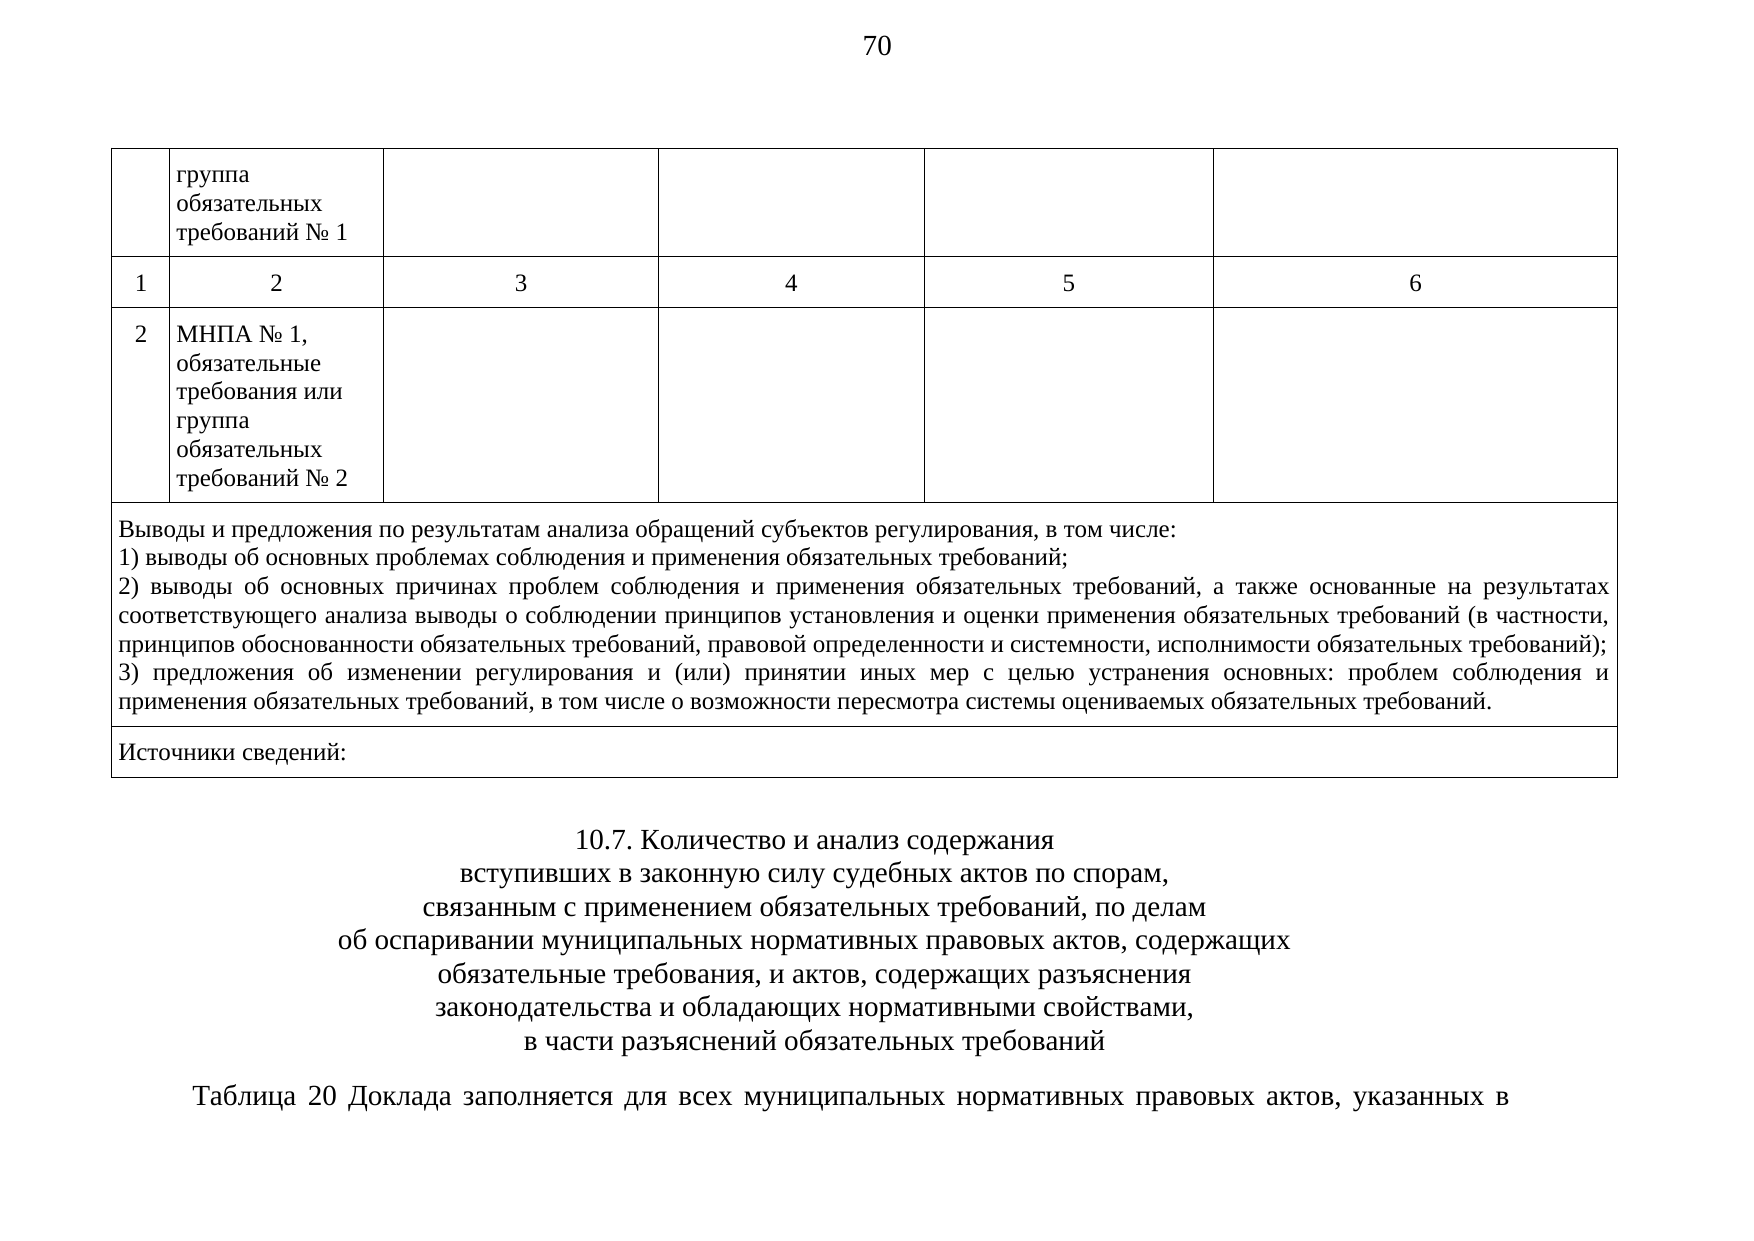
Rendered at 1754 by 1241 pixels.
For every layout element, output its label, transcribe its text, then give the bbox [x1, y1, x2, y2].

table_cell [170, 149, 383, 256]
table_cell [659, 149, 924, 256]
table_cell 1 [112, 257, 169, 307]
table_cell [925, 149, 1213, 256]
table_cell 1 [112, 149, 169, 256]
table_cell 6 [1214, 257, 1617, 307]
table_cell 2 [170, 257, 383, 307]
table_cell 2 [112, 308, 169, 502]
table_cell МНПА № 1, обязательные требования или группа обязательных требований № 2 [170, 308, 383, 502]
table_cell 4 [659, 257, 924, 307]
table_cell [925, 308, 1213, 502]
table_cell 3 [384, 257, 658, 307]
table_cell [384, 308, 658, 502]
table_header 10.7. Количество и анализ содержания вступивших в законную силу судебных актов по спорам, связанным с применением обязательных требований, по делам об оспаривании муниципальных нормативных правовых актов, содержащих обязательные требования, и актов, содержащих разъяснения законодательства и обладающих нормативными свойствами, в части разъяснений обязательных требований [112, 811, 1517, 1067]
table_cell [1214, 149, 1617, 256]
table_cell Выводы и предложения по результатам анализа обращений субъектов регулирования, в том числе: 1) выводы об основных проблемах соблюдения и применения обязательных требований; 2) выводы об основных причинах проблем соблюдения и применения обязательных требований, а также основанные на результатах соответствующего анализа выводы о соблюдении принципов установления и оценки применения обязательных требований (в частности, принципов обоснованности обязательных требований, правовой определенности и системности, исполнимости обязательных требований); 3) предложения об изменении регулирования и (или) принятии иных мер с целью устранения основных: проблем соблюдения и применения обязательных требований, в том числе о возможности пересмотра системы оцениваемых обязательных требований. [112, 503, 1617, 726]
table_cell [659, 308, 924, 502]
table_cell Источники сведений: [112, 727, 1617, 777]
table_cell 5 [925, 257, 1213, 307]
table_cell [112, 1067, 1517, 1122]
table_cell [1214, 308, 1617, 502]
table_cell [384, 149, 658, 256]
